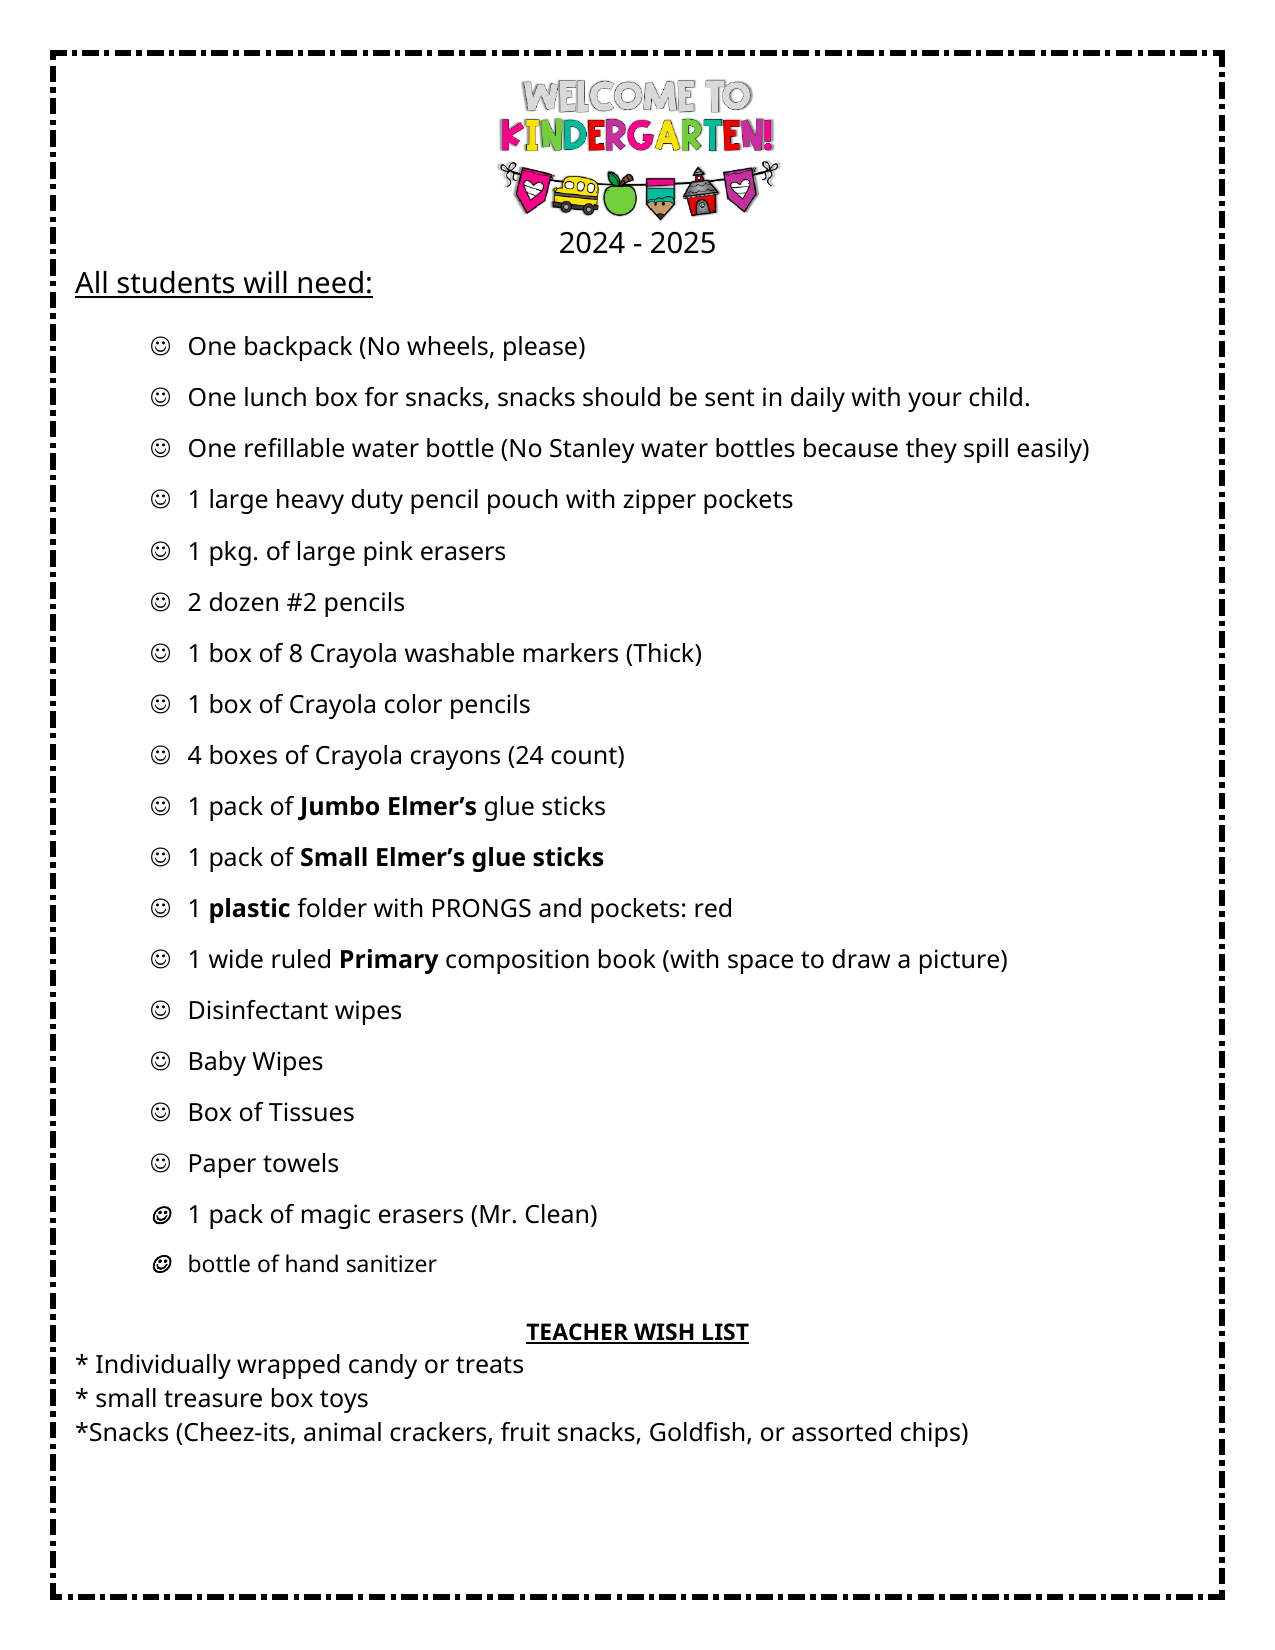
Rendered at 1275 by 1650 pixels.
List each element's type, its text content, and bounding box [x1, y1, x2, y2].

text *Snacks (Cheez-its, animal crackers, fruit snacks, Goldfish, or assorted chips) [75, 1415, 1200, 1449]
list Box of Tissues [150, 1094, 1200, 1129]
list 2 dozen #2 pencils [150, 584, 1200, 618]
list 1 pkg. of large pink erasers [150, 533, 1200, 567]
list 4 boxes of Crayola crayons (24 count) [150, 737, 1200, 771]
list 1 box of 8 Crayola washable markers (Thick) [150, 635, 1200, 669]
list 1 pack of Jumbo Elmer’s glue sticks [150, 788, 1200, 822]
list 1 large heavy duty pencil pouch with zipper pockets [150, 482, 1200, 516]
list Disinfectant wipes [150, 992, 1200, 1027]
list 1 box of Crayola color pencils [150, 686, 1200, 720]
list 1 plastic folder with PRONGS and pockets: red [150, 890, 1200, 924]
list 1 pack of Small Elmer’s glue sticks [150, 839, 1200, 873]
list 1 pack of magic erasers (Mr. Clean) [150, 1197, 1200, 1231]
list 1 wide ruled Primary composition book (with space to draw a picture) [150, 941, 1200, 976]
text 2024 - 2025 [75, 223, 1200, 262]
list One refillable water bottle (No Stanley water bottles because they spill easily) [150, 431, 1200, 465]
text * small treasure box toys [75, 1381, 1200, 1415]
list bottle of hand sanitizer [150, 1248, 1200, 1279]
text TEACHER WISH LIST [75, 1315, 1200, 1347]
list Paper towels [150, 1146, 1200, 1180]
picture [494, 75, 781, 223]
list Baby Wipes [150, 1043, 1200, 1078]
text All students will need: [75, 262, 1200, 302]
list One lunch box for snacks, snacks should be sent in daily with your child. [150, 380, 1200, 414]
list One backpack (No wheels, please) [150, 329, 1200, 363]
text * Individually wrapped candy or treats [75, 1347, 1200, 1381]
